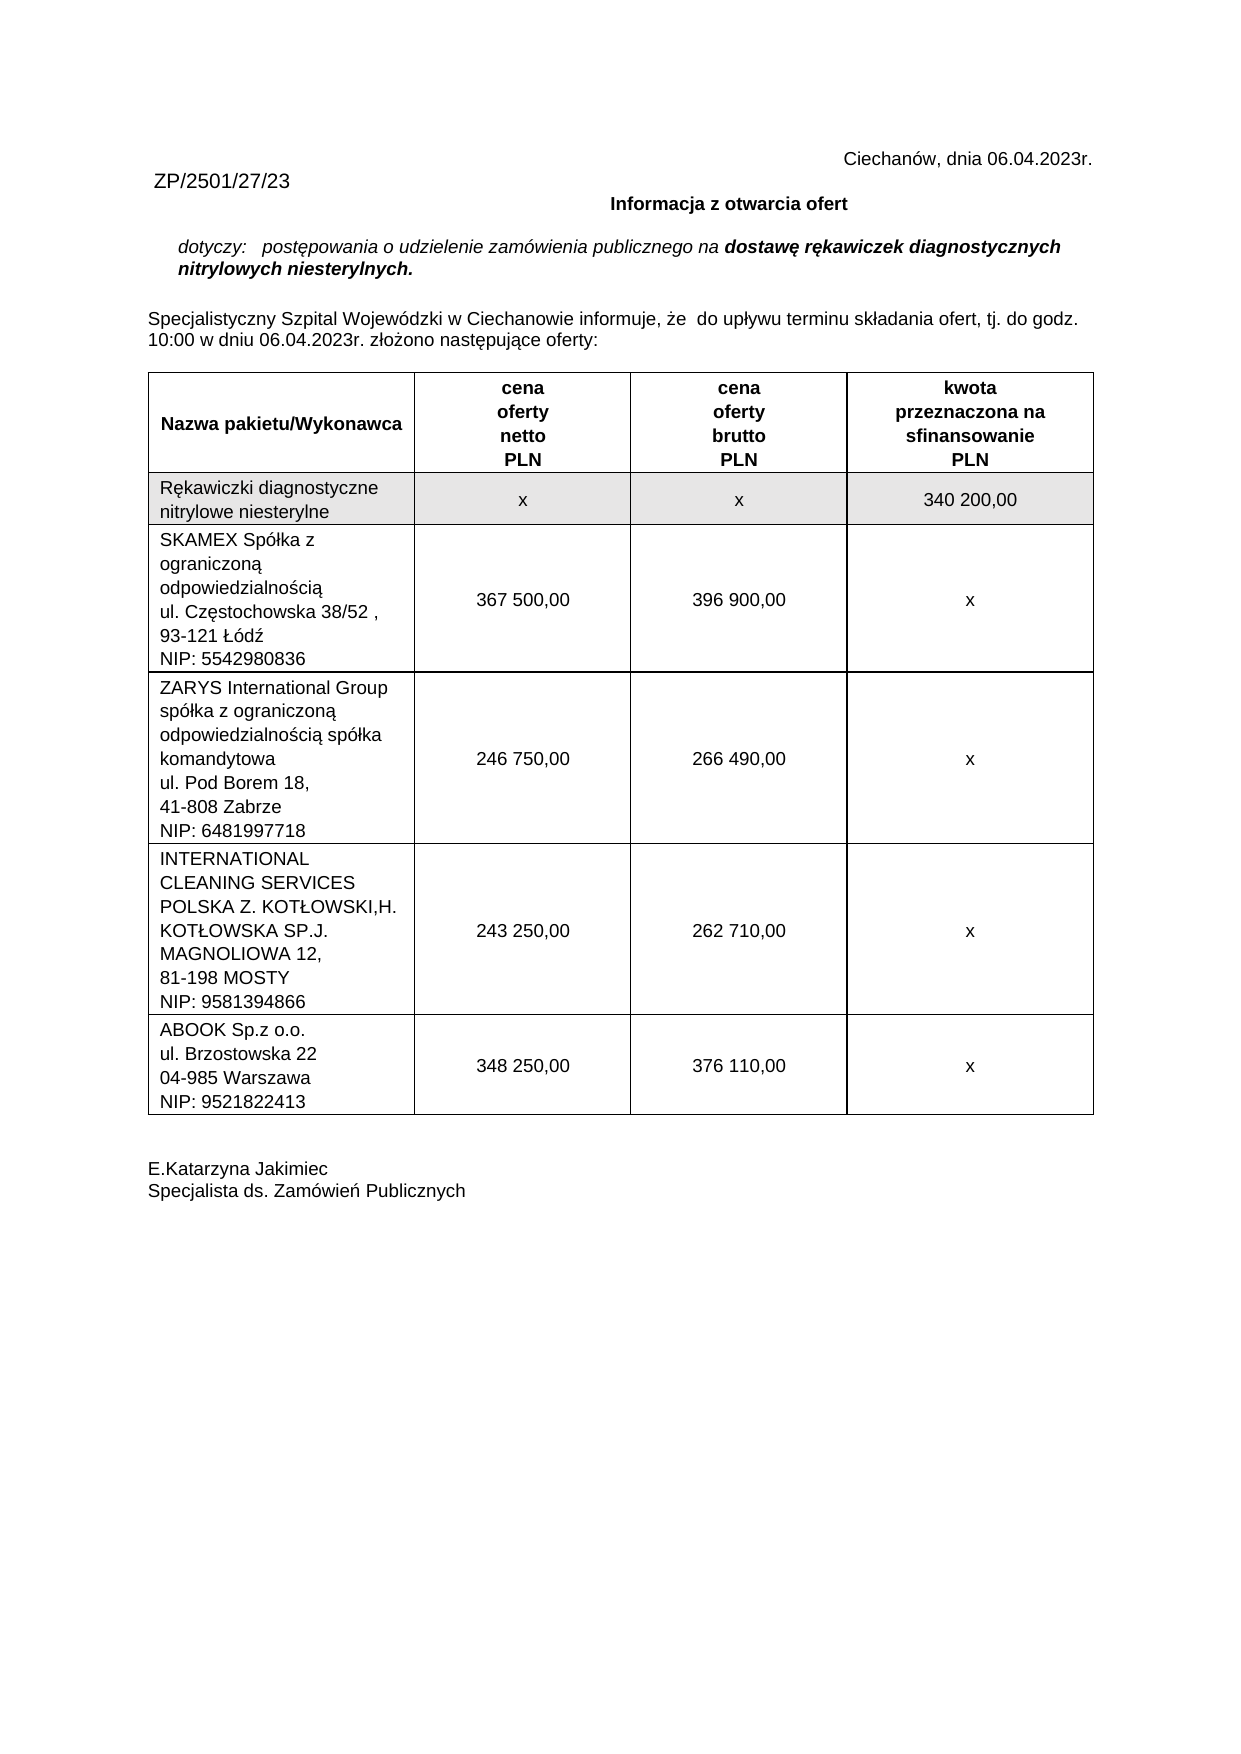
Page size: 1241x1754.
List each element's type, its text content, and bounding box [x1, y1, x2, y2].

table_header cena oferty netto PLN [415, 373, 630, 472]
table_header kwota przeznaczona na sfinansowanie PLN [848, 373, 1093, 472]
table_cell 262 710,00 [631, 844, 846, 1014]
table_cell x [848, 673, 1093, 843]
table_cell 396 900,00 [631, 525, 846, 671]
text E.Katarzyna Jakimiec [148, 1158, 1081, 1180]
table_cell 348 250,00 [415, 1015, 630, 1114]
table_cell Rękawiczki diagnostyczne nitrylowe niesterylne [149, 473, 414, 524]
subtitle dotyczy: postępowania o udzielenie zamówienia publicznego na dostawę rękawiczek diagnostycznych nitrylowych niesterylnych. [178, 236, 1092, 279]
table_cell x [848, 1015, 1093, 1114]
table_cell x [415, 473, 630, 524]
table_cell x [848, 844, 1093, 1014]
text Specjalistyczny Szpital Wojewódzki w Ciechanowie informuje, że do upływu terminu składania ofert, tj. do godz. 10:00 w dniu 06.04.2023r. złożono następujące oferty: [148, 307, 1081, 350]
text ZP/2501/27/23 [153, 169, 1092, 193]
table_cell 246 750,00 [415, 673, 630, 843]
table_cell SKAMEX Spółka z ograniczoną odpowiedzialnością ul. Częstochowska 38/52 , 93-121 Łódź NIP: 5542980836 [149, 525, 414, 671]
table_cell ABOOK Sp.z o.o. ul. Brzostowska 22 04-985 Warszawa NIP: 9521822413 [149, 1015, 414, 1114]
table_cell x [848, 525, 1093, 671]
table_cell 266 490,00 [631, 673, 846, 843]
table_cell x [631, 473, 846, 524]
text Ciechanów, dnia 06.04.2023r. [148, 148, 1092, 169]
text Informacja z otwarcia ofert [148, 193, 1092, 215]
table_header Nazwa pakietu/Wykonawca [149, 373, 414, 472]
table_header cena oferty brutto PLN [631, 373, 846, 472]
table_cell 376 110,00 [631, 1015, 846, 1114]
table_cell ZARYS International Group spółka z ograniczoną odpowiedzialnością spółka komandytowa ul. Pod Borem 18, 41-808 Zabrze NIP: 6481997718 [149, 673, 414, 843]
table_cell 243 250,00 [415, 844, 630, 1014]
text Specjalista ds. Zamówień Publicznych [148, 1180, 1081, 1201]
table_cell 367 500,00 [415, 525, 630, 671]
table_cell INTERNATIONAL CLEANING SERVICES POLSKA Z. KOTŁOWSKI,H. KOTŁOWSKA SP.J. MAGNOLIOWA 12, 81-198 MOSTY NIP: 9581394866 [149, 844, 414, 1014]
table_cell 340 200,00 [848, 473, 1093, 524]
